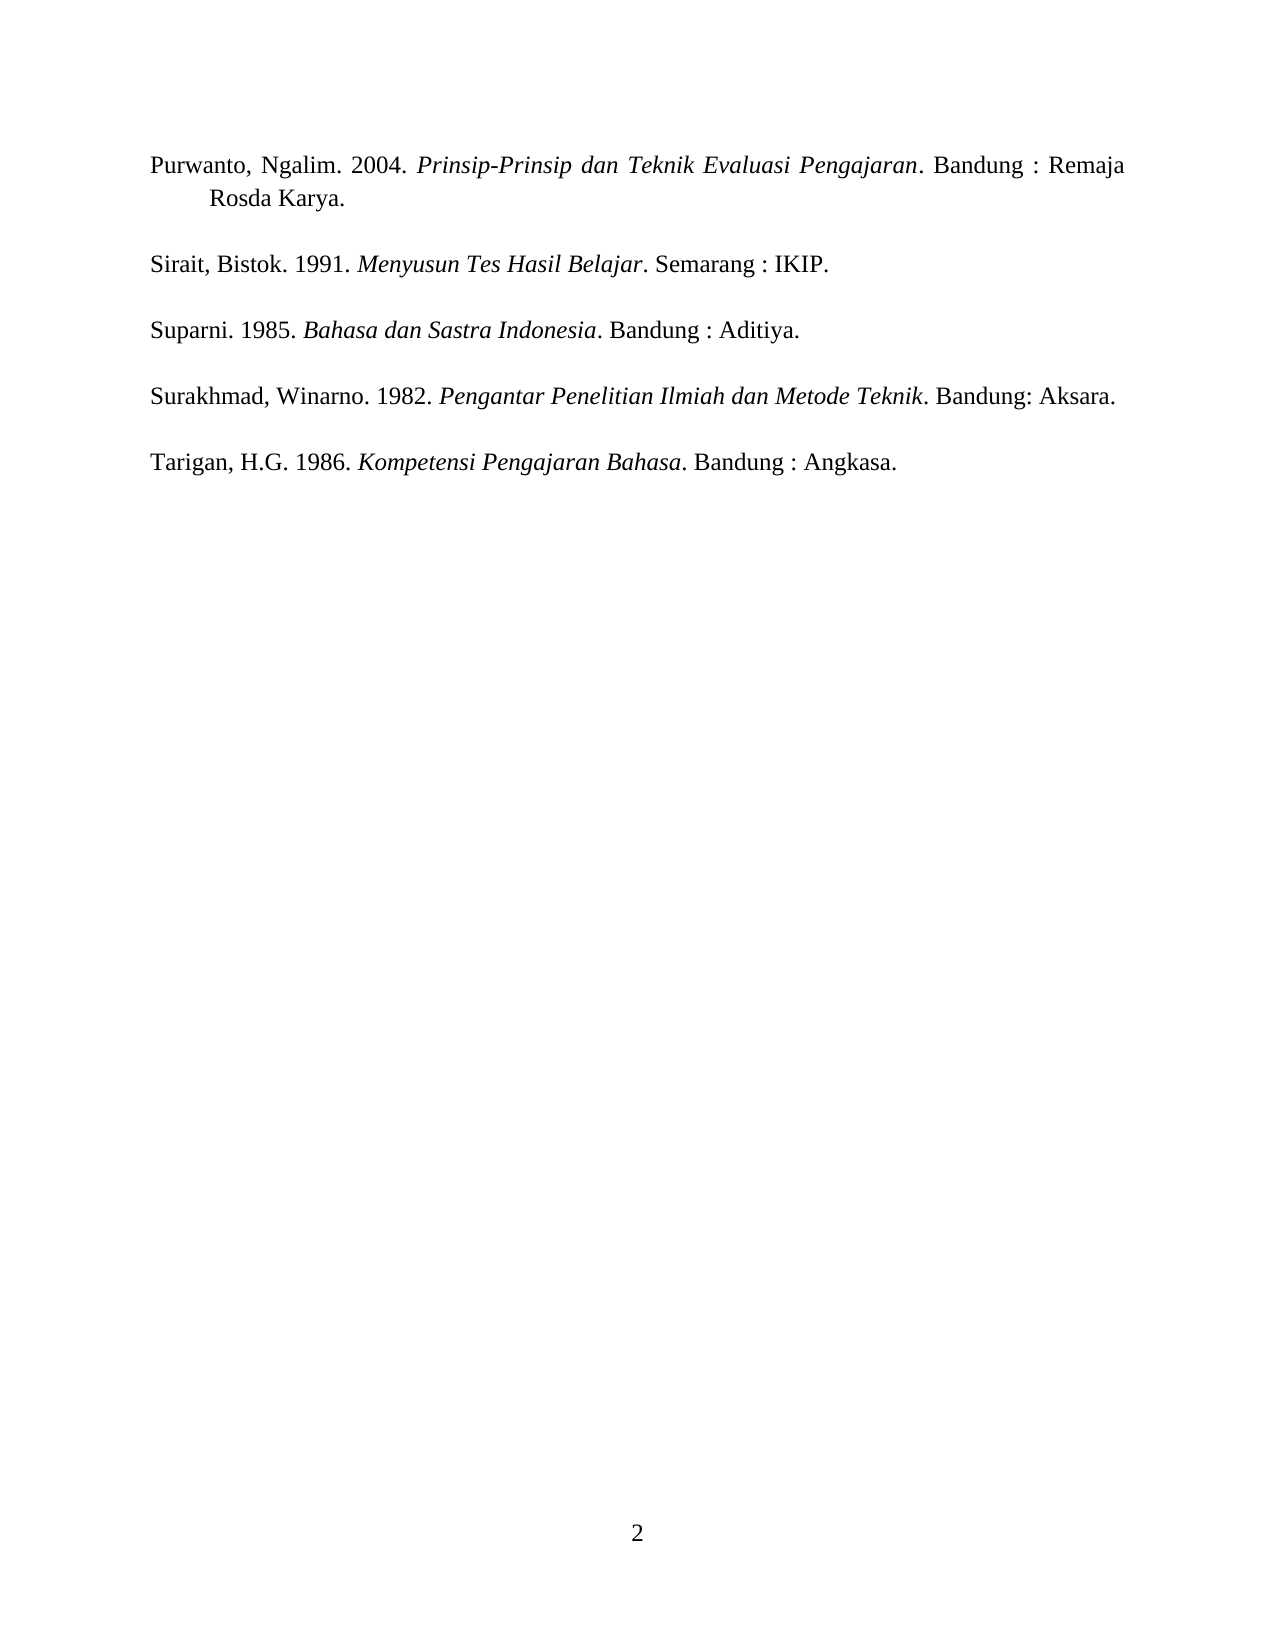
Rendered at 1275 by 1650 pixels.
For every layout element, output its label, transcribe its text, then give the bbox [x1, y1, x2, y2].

text Purwanto, Ngalim. 2004. Prinsip-Prinsip dan Teknik Evaluasi Pengajaran. Bandung : Remaja Rosda Karya. [150, 150, 1125, 212]
text Surakhmad, Winarno. 1982. Pengantar Penelitian Ilmiah dan Metode Teknik. Bandung: Aksara. [150, 381, 1125, 410]
text Tarigan, H.G. 1986. Kompetensi Pengajaran Bahasa. Bandung : Angkasa. [150, 447, 1125, 476]
text Suparni. 1985. Bahasa dan Sastra Indonesia. Bandung : Aditiya. [150, 315, 1125, 344]
text Sirait, Bistok. 1991. Menyusun Tes Hasil Belajar. Semarang : IKIP. [150, 249, 1125, 278]
